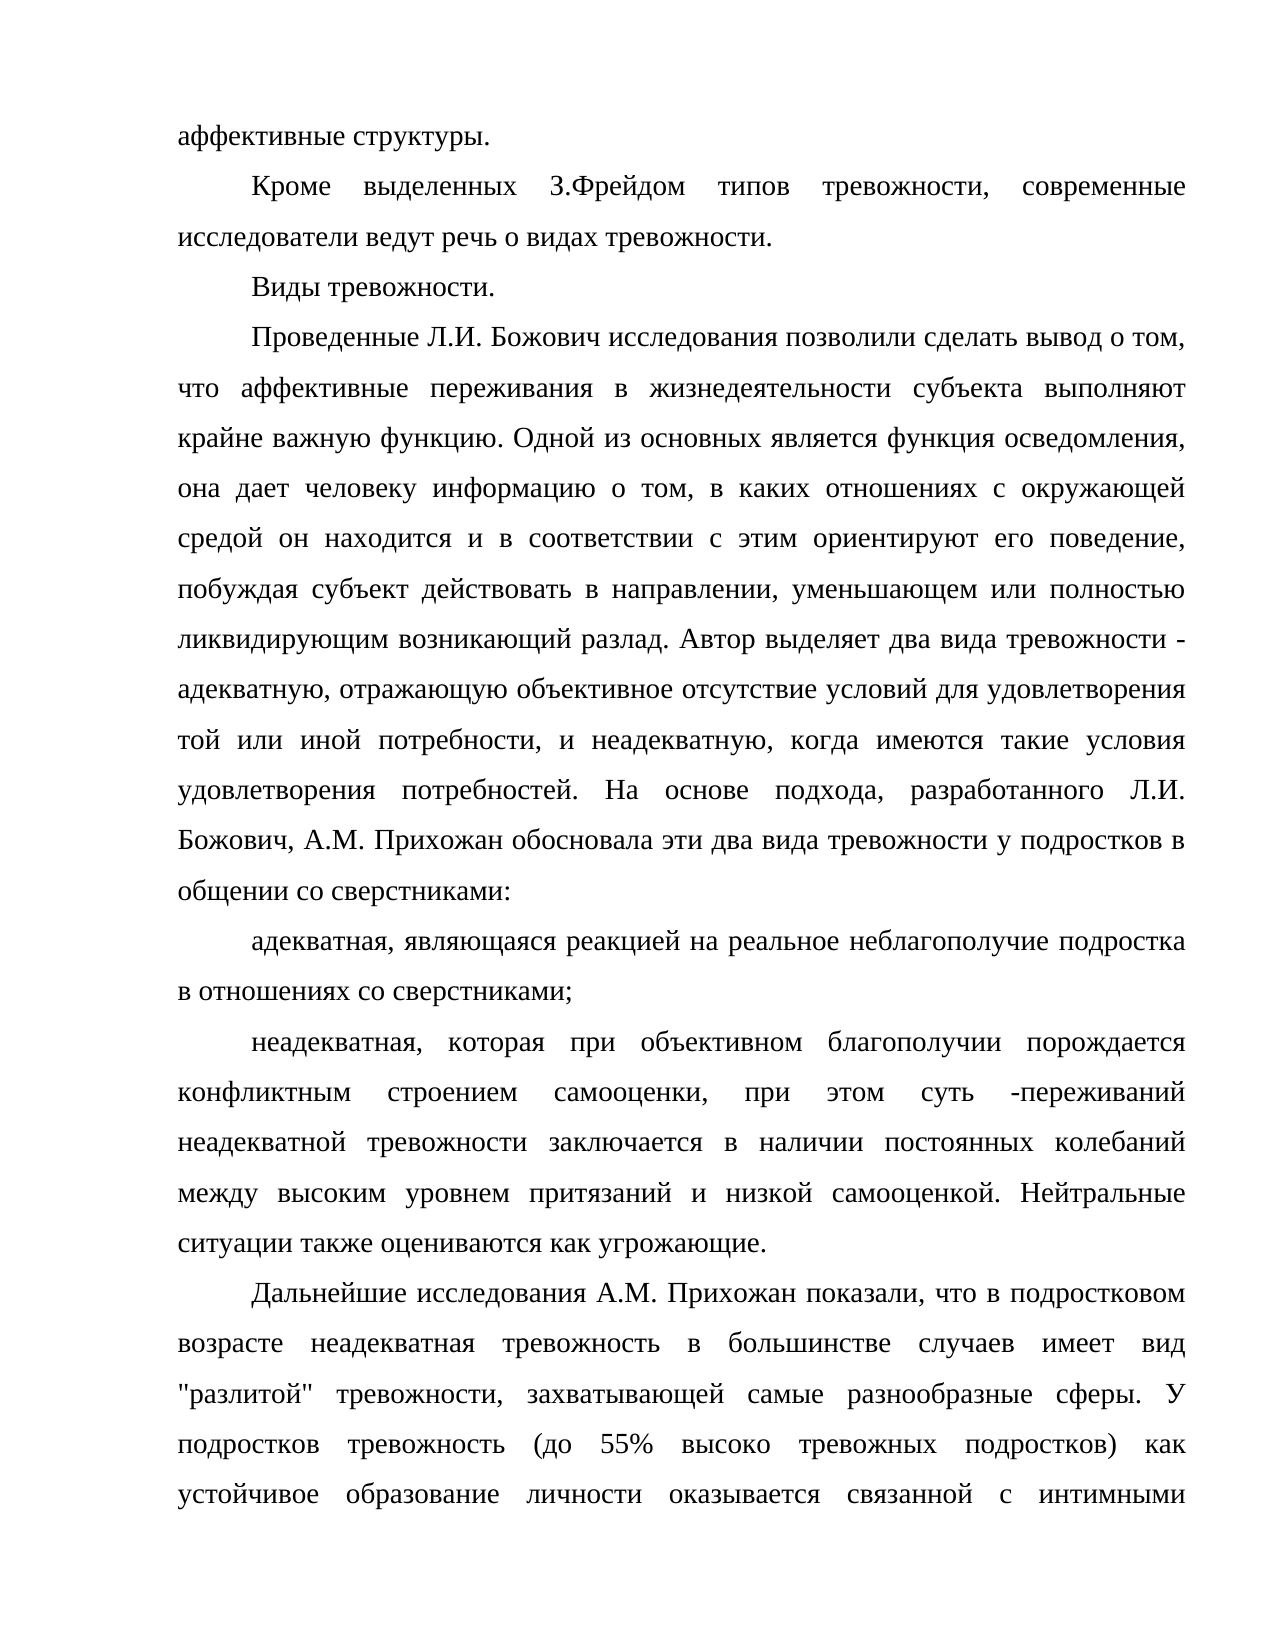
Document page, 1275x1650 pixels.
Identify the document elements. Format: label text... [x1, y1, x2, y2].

text Кроме выделенных З.Фрейдом типов тревожности, современные исследователи ведут речь о видах тревожности. [177, 168, 1186, 252]
text Проведенные Л.И. Божович исследования позволили сделать вывод о том, что аффективные переживания в жизнедеятельности субъекта выполняют крайне важную функцию. Одной из основных является функция осведомления, она дает человеку информацию о том, в каких отношениях с окружающей средой он находится и в соответствии с этим ориентируют его поведение, побуждая субъект действовать в направлении, уменьшающем или полностью ликвидирующим возникающий разлад. Автор выделяет два вида тревожности - адекватную, отражающую объективное отсутствие условий для удовлетворения той или иной потребности, и неадекватную, когда имеются такие условия удовлетворения потребностей. На основе подхода, разработанного Л.И. Божович, A.M. Прихожан обосновала эти два вида тревожности у подростков в общении со сверстниками: [177, 319, 1186, 906]
text адекватная, являющаяся реакцией на реальное неблагополучие подростка в отношениях со сверстниками; [177, 923, 1186, 1007]
text Виды тревожности. [177, 269, 1186, 303]
text неадекватная, которая при объективном благополучии порождается конфликтным строением самооценки, при этом суть -переживаний неадекватной тревожности заключается в наличии постоянных колебаний между высоким уровнем притязаний и низкой самооценкой. Нейтральные ситуации также оцениваются как угрожающие. [177, 1024, 1186, 1258]
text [177, 1275, 1186, 1510]
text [177, 118, 1186, 152]
